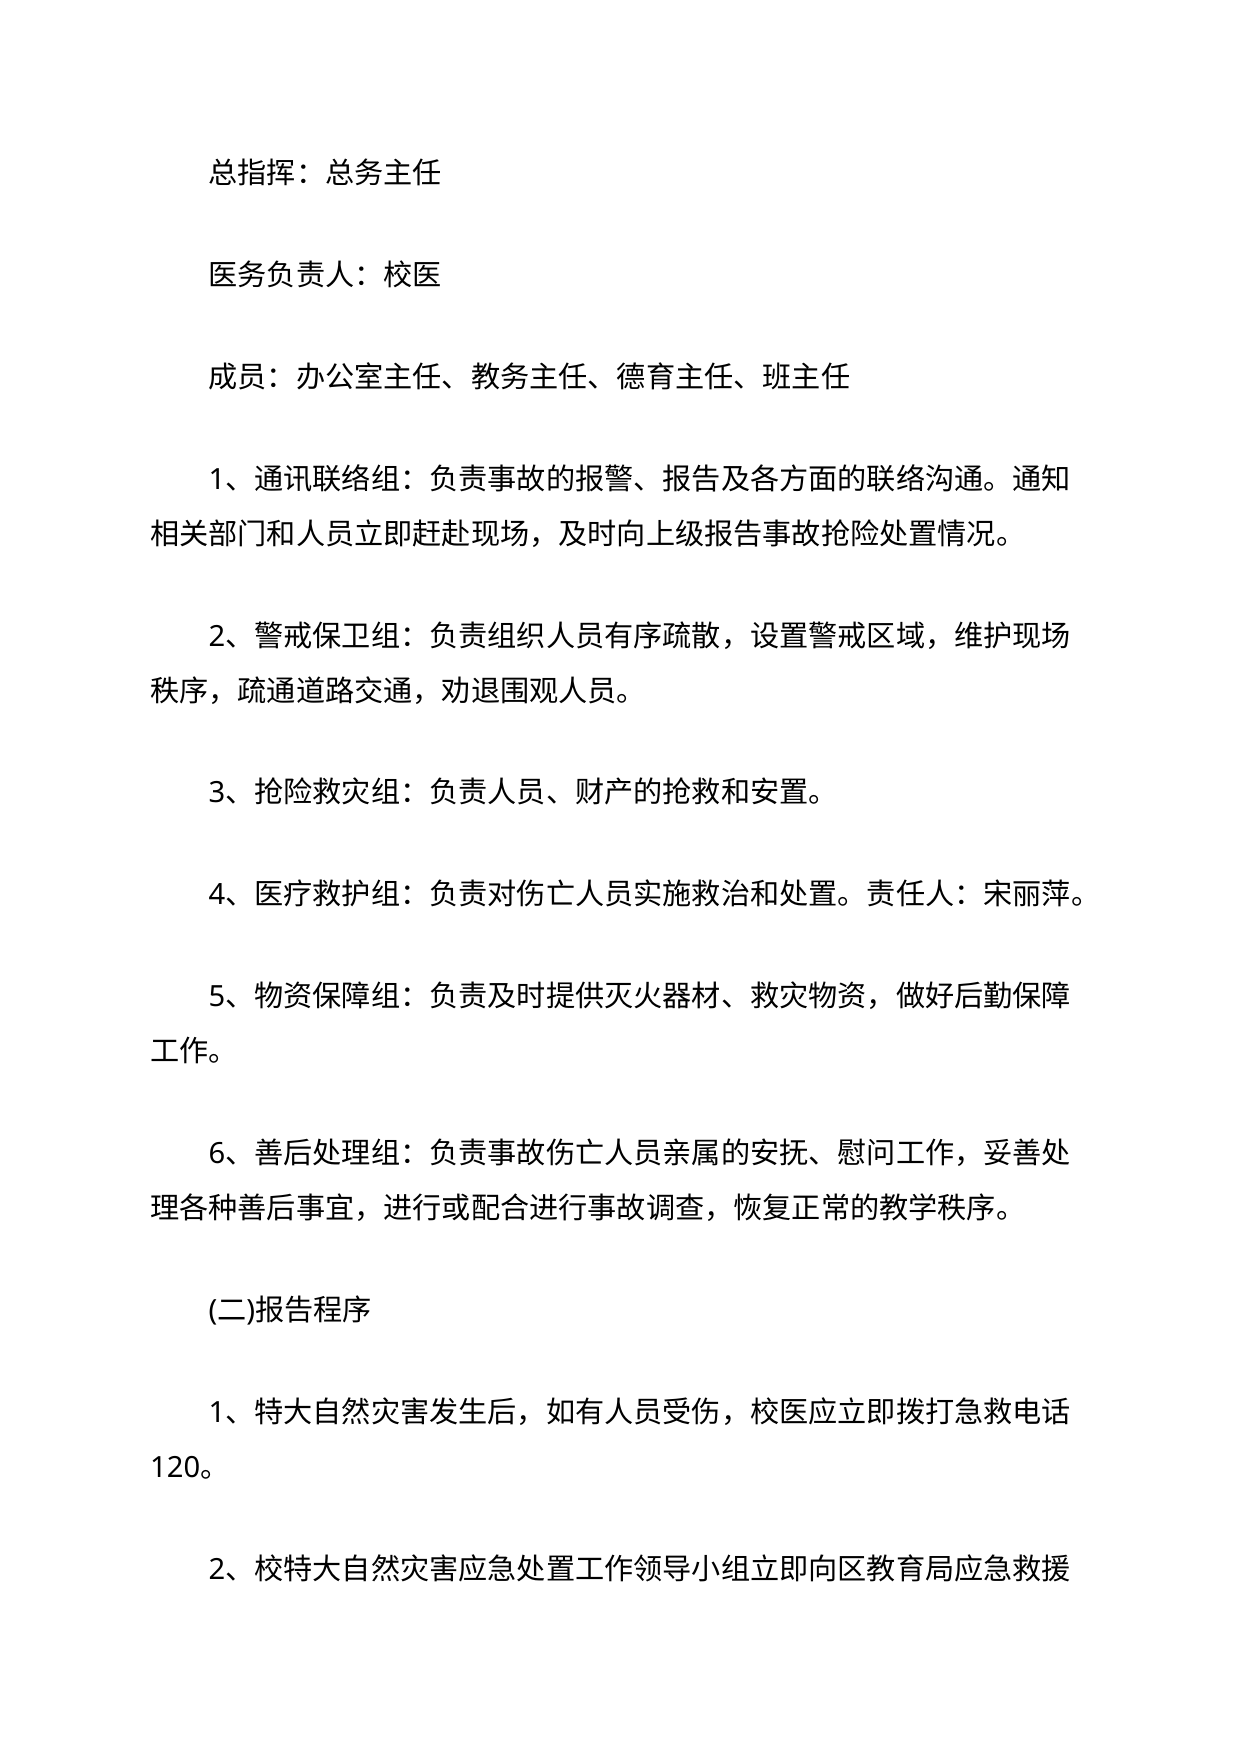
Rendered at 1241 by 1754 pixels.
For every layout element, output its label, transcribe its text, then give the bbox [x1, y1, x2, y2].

text 成员：办公室主任、教务主任、德育主任、班主任 [150, 353, 1090, 396]
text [150, 1545, 1090, 1588]
text (二)报告程序 [150, 1286, 1090, 1329]
text 5、物资保障组：负责及时提供灭火器材、救灾物资，做好后勤保障工作。 [150, 973, 1090, 1070]
text 4、医疗救护组：负责对伤亡人员实施救治和处置。责任人：宋丽萍。 [150, 871, 1090, 913]
text 1、特大自然灾害发生后，如有人员受伤，校医应立即拨打急救电话120。 [150, 1388, 1090, 1486]
text 6、善后处理组：负责事故伤亡人员亲属的安抚、慰问工作，妥善处理各种善后事宜，进行或配合进行事故调查，恢复正常的教学秩序。 [150, 1129, 1090, 1227]
text 1、通讯联络组：负责事故的报警、报告及各方面的联络沟通。通知相关部门和人员立即赶赴现场，及时向上级报告事故抢险处置情况。 [150, 455, 1090, 553]
text 3、抢险救灾组：负责人员、财产的抢救和安置。 [150, 769, 1090, 811]
text 总指挥：总务主任 [150, 150, 1090, 192]
text 医务负责人：校医 [150, 252, 1090, 294]
text 2、警戒保卫组：负责组织人员有序疏散，设置警戒区域，维护现场秩序，疏通道路交通，劝退围观人员。 [150, 612, 1090, 709]
